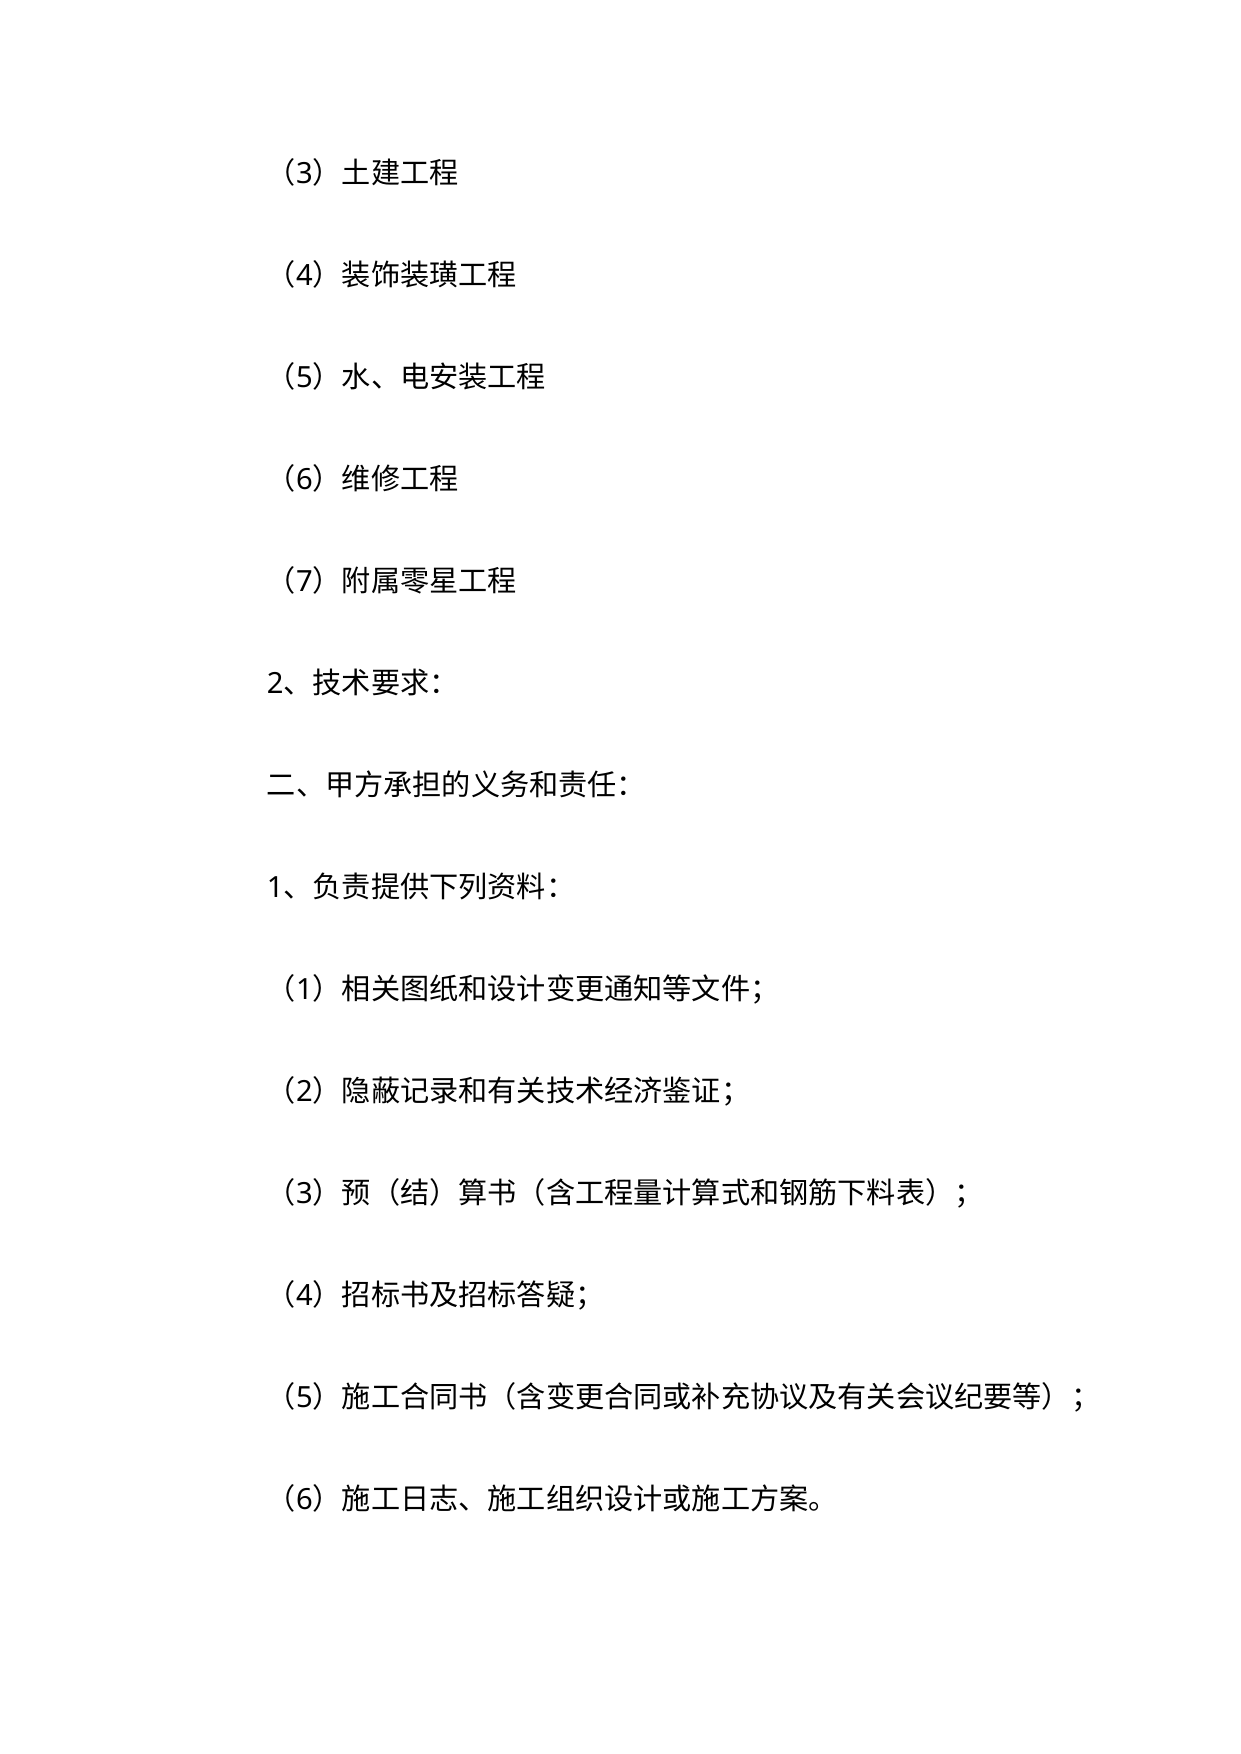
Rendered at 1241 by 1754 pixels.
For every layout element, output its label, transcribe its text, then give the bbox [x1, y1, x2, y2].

text 1、负责提供下列资料： [150, 864, 1090, 906]
text （3）土建工程 [150, 150, 1090, 192]
text （3）预（结）算书（含工程量计算式和钢筋下料表）； [150, 1169, 1090, 1212]
text （5）施工合同书（含变更合同或补充协议及有关会议纪要等）； [150, 1373, 1090, 1416]
text （1）相关图纸和设计变更通知等文件； [150, 966, 1090, 1008]
text （4）招标书及招标答疑； [150, 1272, 1090, 1314]
text （6）施工日志、施工组织设计或施工方案。 [150, 1476, 1090, 1518]
text （2）隐蔽记录和有关技术经济鉴证； [150, 1068, 1090, 1110]
text （5）水、电安装工程 [150, 354, 1090, 396]
text 2、技术要求： [150, 660, 1090, 702]
text 二、甲方承担的义务和责任： [150, 762, 1090, 804]
text （6）维修工程 [150, 456, 1090, 498]
text （7）附属零星工程 [150, 558, 1090, 600]
text （4）装饰装璜工程 [150, 252, 1090, 294]
